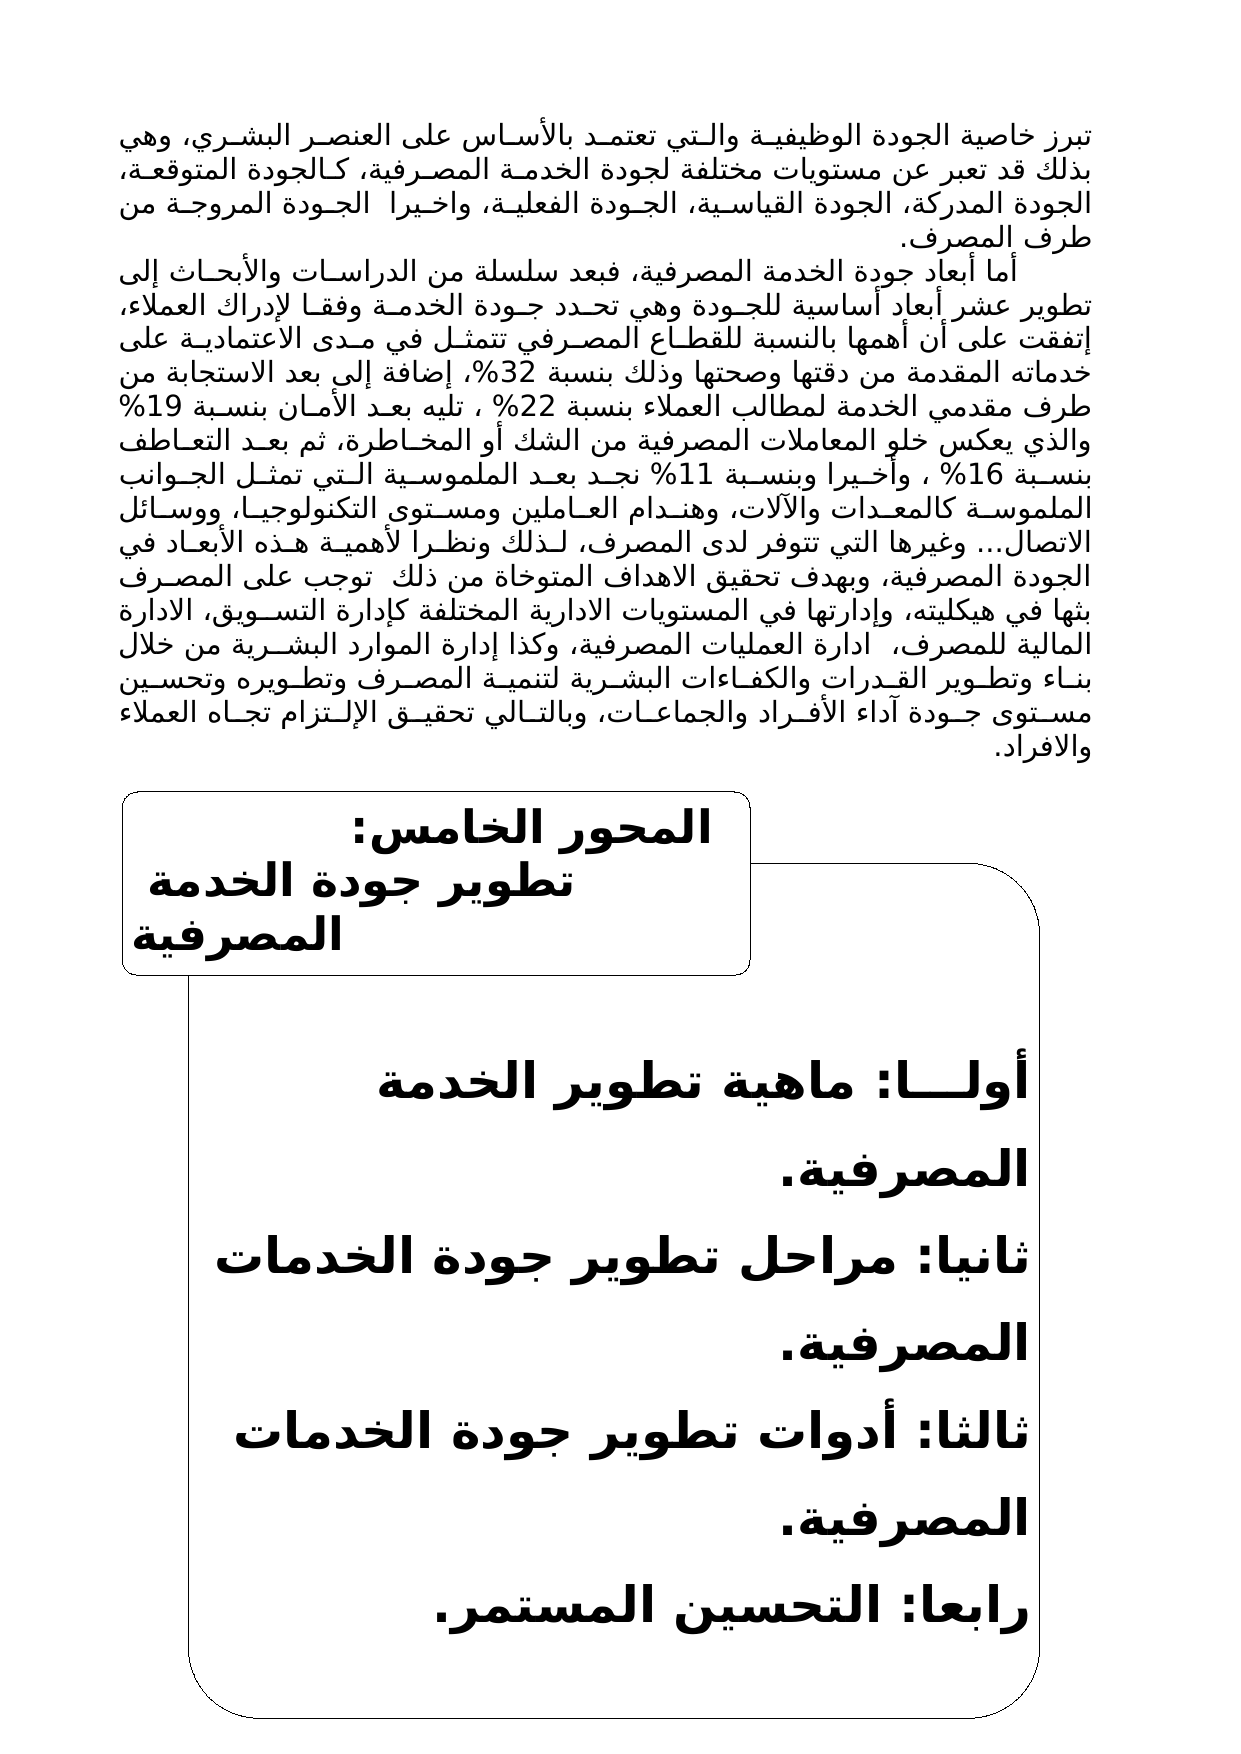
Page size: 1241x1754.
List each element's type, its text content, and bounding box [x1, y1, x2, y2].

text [118, 118, 1092, 254]
text أما أبعاد جودة الخدمة المصرفية، فبعد سلسلة من الدراسات والأبحاث إلى تطوير عشر أبعاد أساسية للجودة وهي تحدد جودة الخدمة وفقا لإدراك العملاء، إتفقت على أن أهمها بالنسبة للقطاع المصرفي تتمثل في مدى الاعتمادية على خدماته المقدمة من دقتها وصحتها وذلك بنسبة 32%، إضافة إلى بعد الاستجابة من طرف مقدمي الخدمة لمطالب العملاء بنسبة 22% ، تليه بعد الأمان بنسبة 19% والذي يعكس خلو المعاملات المصرفية من الشك أو المخاطرة، ثم بعد التعاطف بنسبة 16% ، وأخيرا وبنسبة 11% نجد بعد الملموسية التي تمثل الجوانب الملموسة كالمعدات والآلات، وهندام العاملين ومستوى التكنولوجيا، ووسائل الاتصال... وغيرها التي تتوفر لدى المصرف، لذلك ونظرا لأهمية هذه الأبعاد في الجودة المصرفية، وبهدف تحقيق الاهداف المتوخاة من ذلك توجب على المصرف بثها في هيكليته، وإدارتها في المستويات الادارية المختلفة كإدارة التسويق، الادارة المالية للمصرف، ادارة العمليات المصرفية، وكذا إدارة الموارد البشرية من خلال بناء وتطوير القدرات والكفاءات البشرية لتنمية المصرف وتطويره وتحسين مستوى جودة آداء الأفراد والجماعات، وبالتالي تحقيق الإلتزام تجاه العملاء والافراد. [118, 254, 1092, 763]
